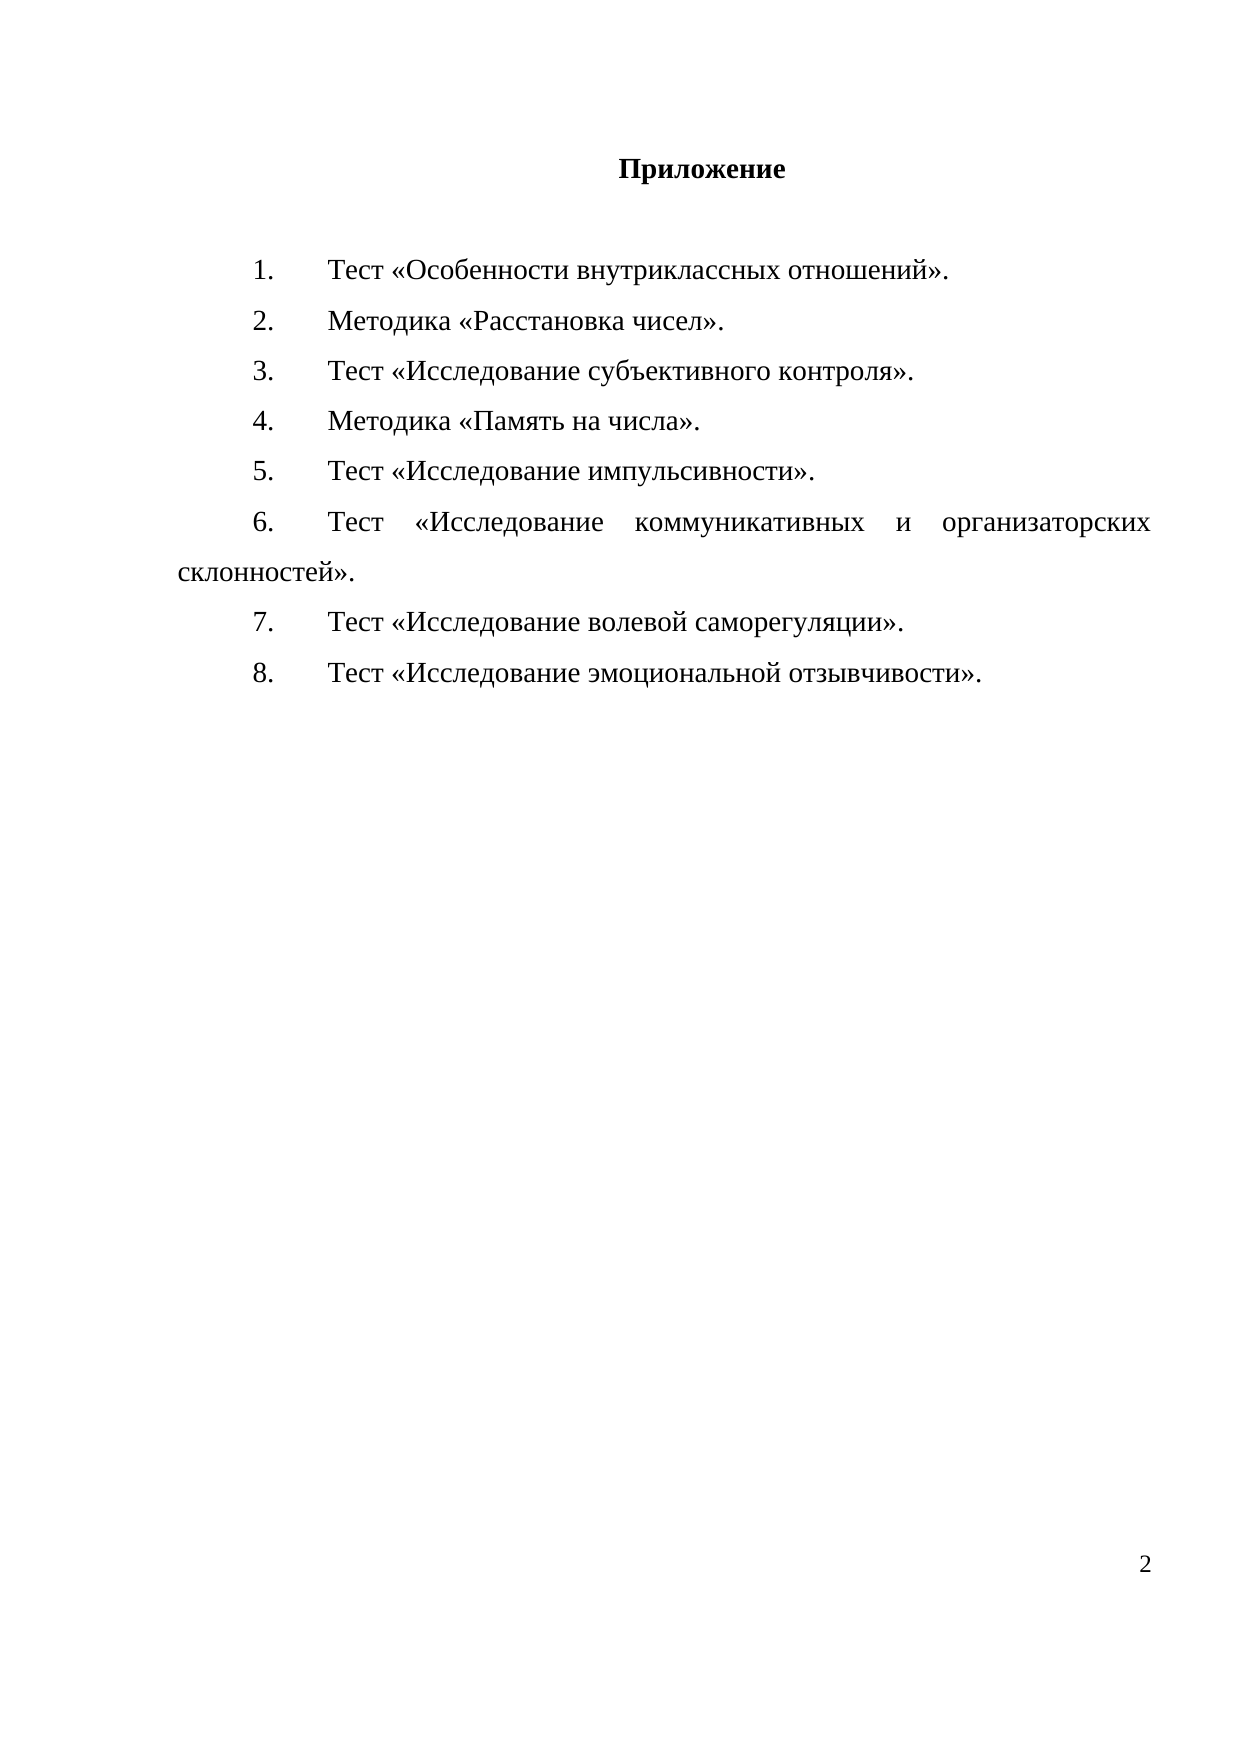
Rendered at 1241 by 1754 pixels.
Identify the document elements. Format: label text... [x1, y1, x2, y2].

list Тест «Исследование волевой саморегуляции». [177, 604, 1152, 638]
list Методика «Расстановка чисел». [177, 303, 1152, 336]
list Тест «Исследование коммуникативных и организаторских склонностей». [177, 504, 1152, 588]
list Тест «Исследование импульсивности». [177, 453, 1152, 487]
list Методика «Память на числа». [177, 403, 1152, 437]
list Тест «Особенности внутриклассных отношений». [177, 252, 1152, 286]
list Тест «Исследование эмоциональной отзывчивости». [177, 655, 1152, 688]
list Тест «Исследование субъективного контроля». [177, 353, 1152, 386]
text Приложение [177, 152, 1152, 185]
